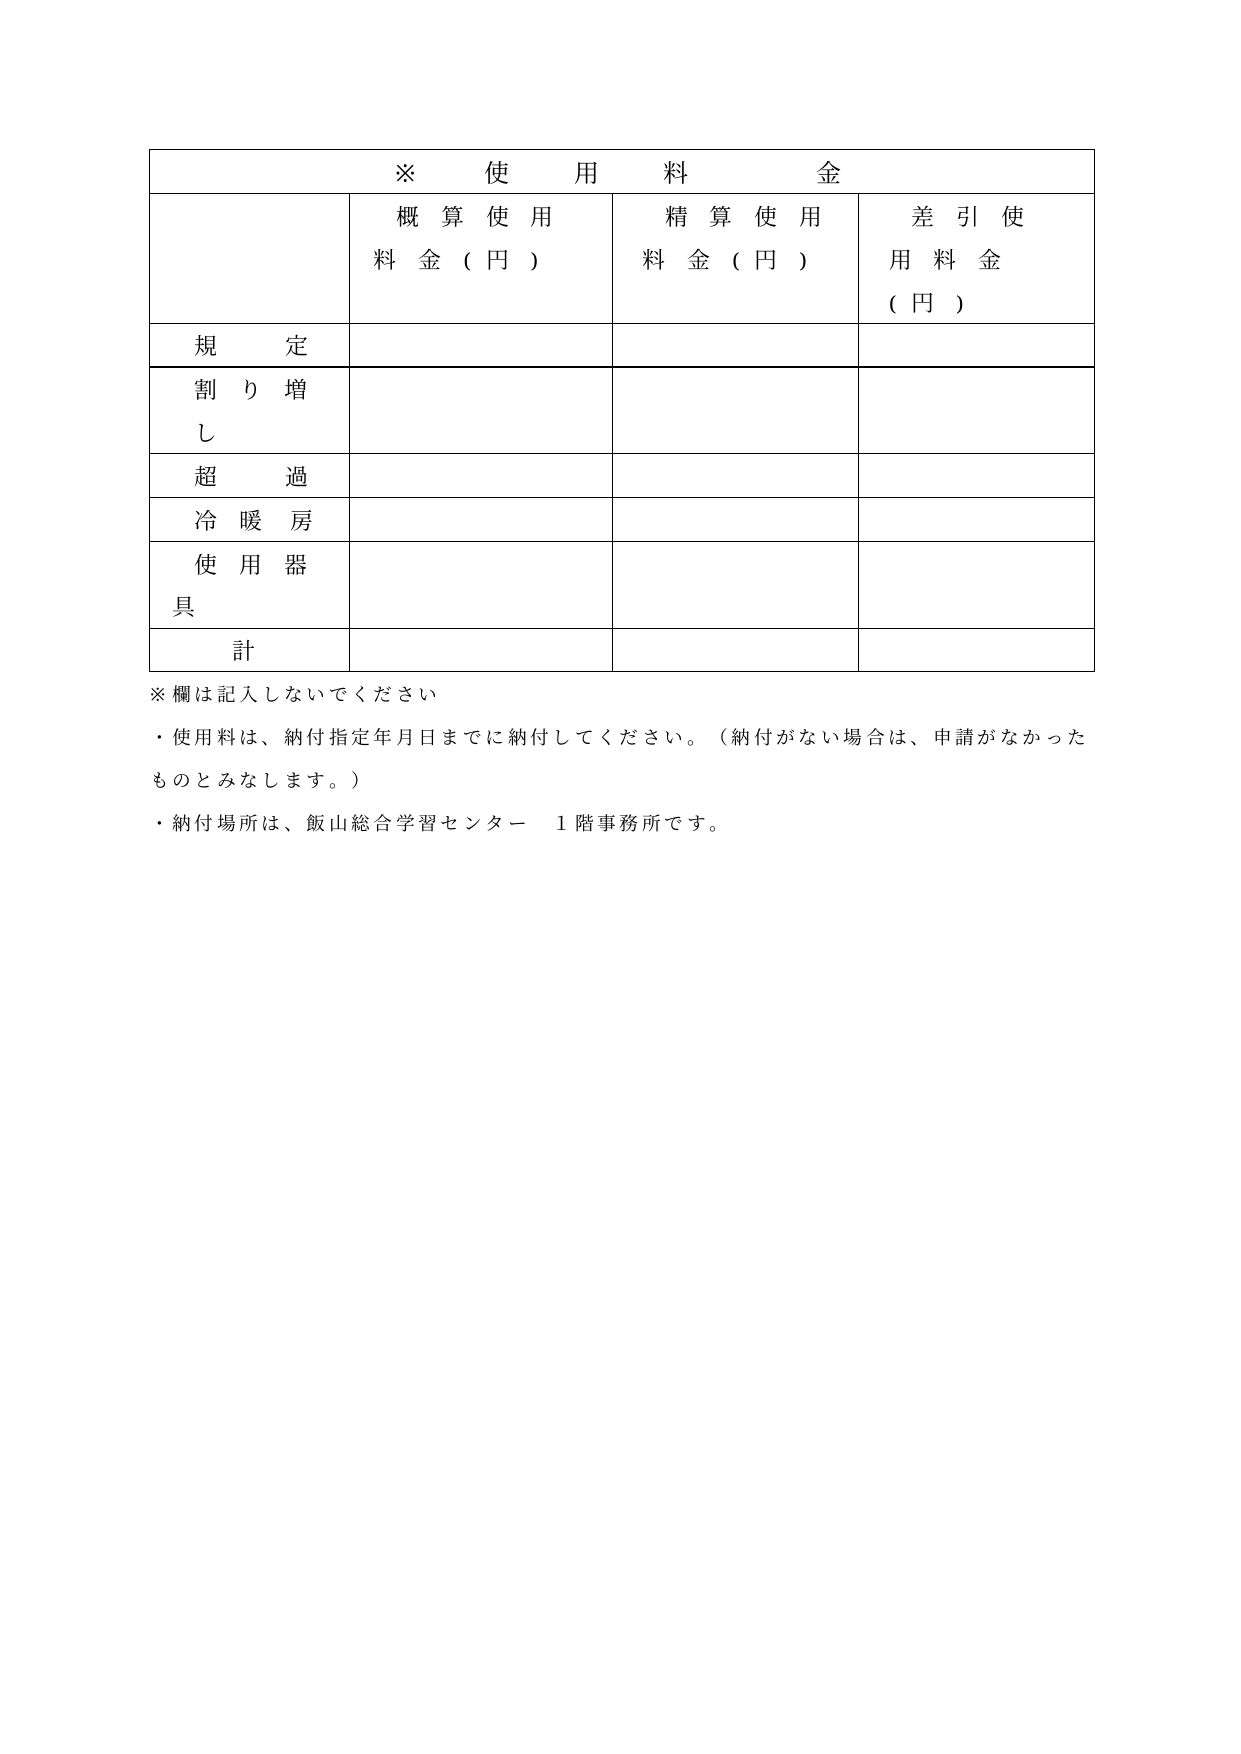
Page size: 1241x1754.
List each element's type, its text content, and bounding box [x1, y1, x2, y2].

table_cell 精算使用料金(円) [613, 194, 858, 322]
table_cell [350, 324, 612, 366]
table_cell [350, 368, 612, 453]
text ・使用料は、納付指定年月日までに納付してください。（納付がない場合は、申請がなかったものとみなします。） [150, 715, 1090, 801]
table_cell 冷暖房 [150, 498, 349, 541]
text ※欄は記入しないでください [150, 672, 1090, 715]
table_cell [613, 498, 858, 541]
table_cell 概算使用料金(円) [350, 194, 612, 322]
table_cell [859, 454, 1094, 497]
table_cell 差引使用料金(円) [859, 194, 1094, 322]
table_cell 使用器具 [150, 542, 349, 627]
table_cell [859, 542, 1094, 627]
table_cell [859, 629, 1094, 671]
table_cell [350, 629, 612, 671]
table_cell [613, 542, 858, 627]
table_cell [613, 324, 858, 366]
table_cell [613, 629, 858, 671]
table_cell [859, 498, 1094, 541]
table_cell [859, 368, 1094, 453]
table_header ※使用料金 [150, 150, 1094, 193]
table_cell [350, 542, 612, 627]
table_cell [350, 454, 612, 497]
table_cell 規定 [150, 324, 349, 366]
table_cell [613, 368, 858, 453]
table_cell 超過 [150, 454, 349, 497]
table_cell [150, 194, 349, 322]
table_cell [350, 498, 612, 541]
text ・納付場所は、飯山総合学習センター １階事務所です。 [150, 801, 1090, 843]
table_cell [859, 324, 1094, 366]
table_cell 計 [150, 629, 349, 671]
table_cell [613, 454, 858, 497]
table_cell 割り増し [150, 368, 349, 453]
